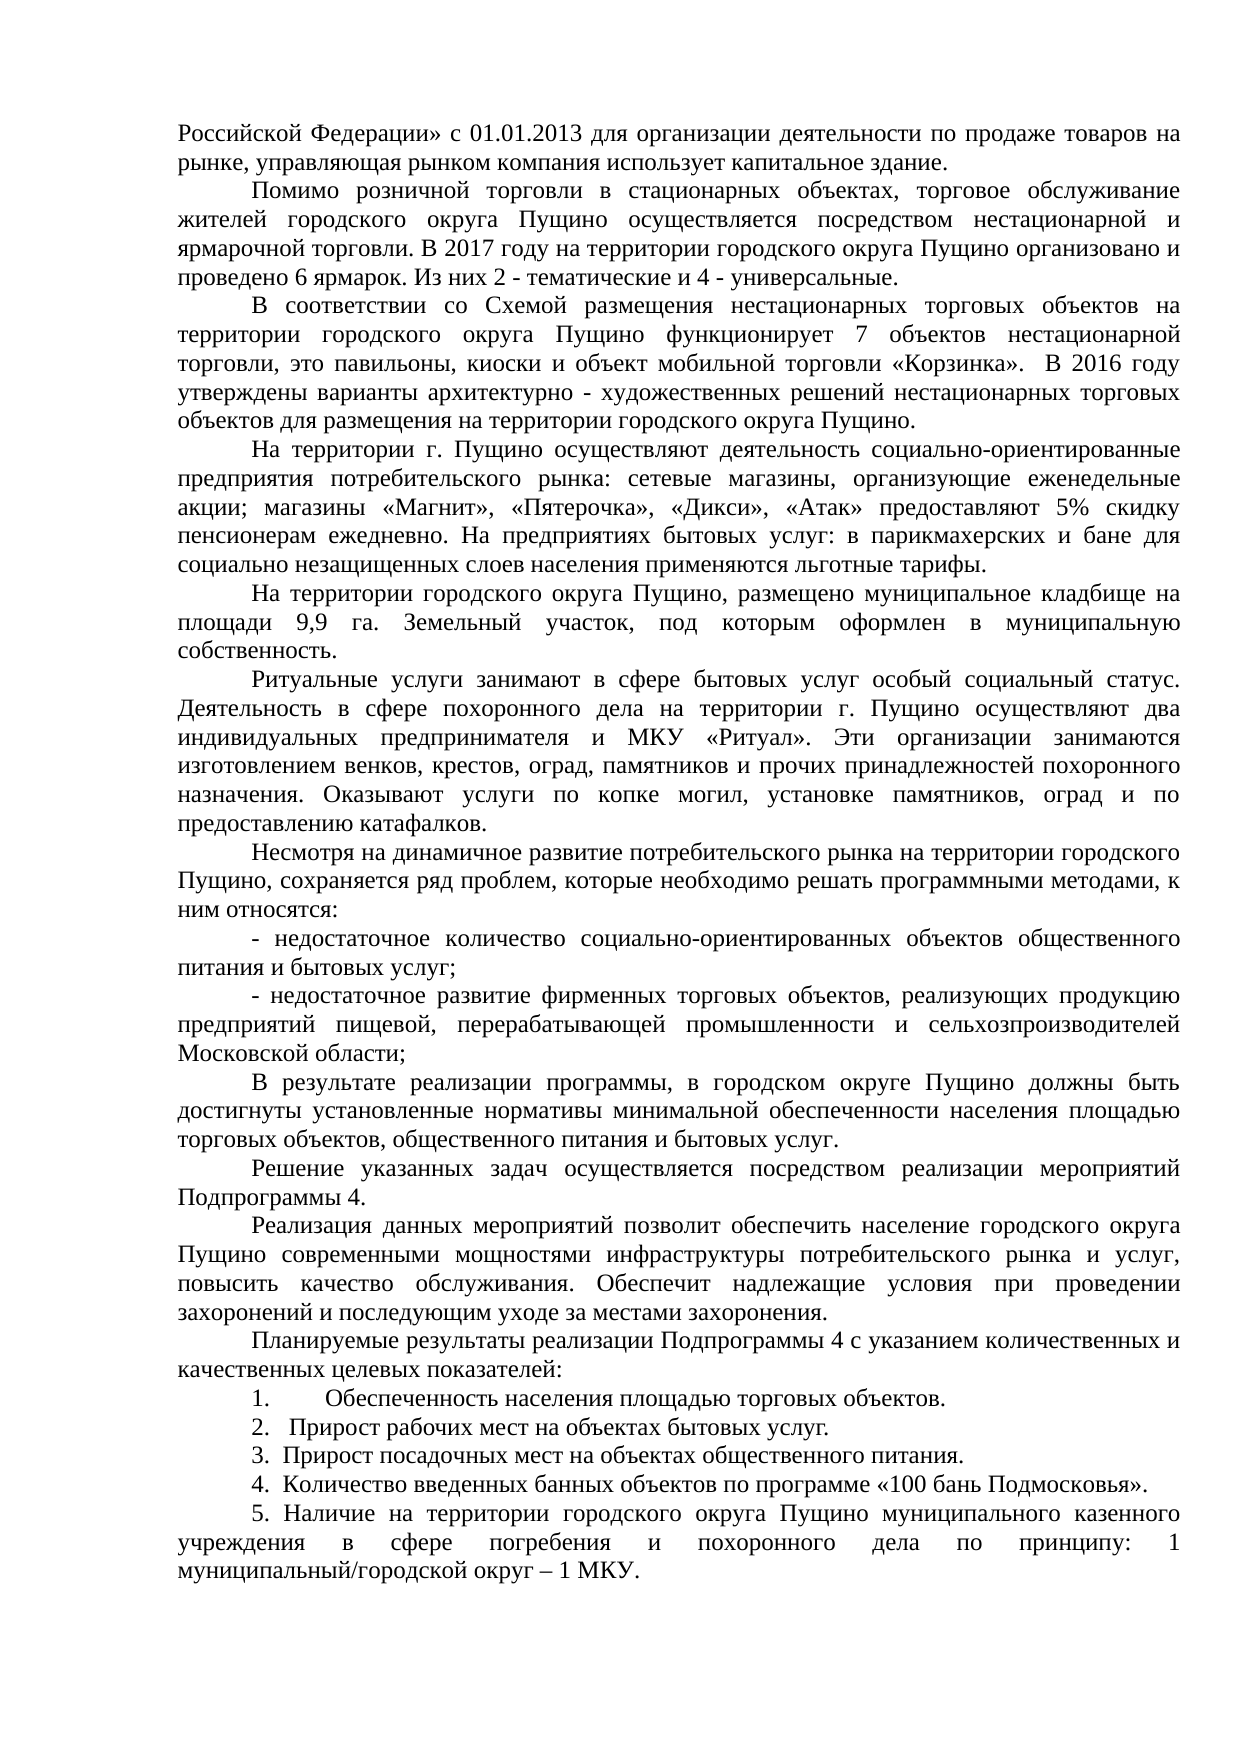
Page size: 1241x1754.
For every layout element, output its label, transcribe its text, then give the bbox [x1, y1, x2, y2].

text 4. Количество введенных банных объектов по программе «100 бань Подмосковья». [177, 1469, 1181, 1498]
text - недостаточное количество социально-ориентированных объектов общественного питания и бытовых услуг; [177, 923, 1181, 981]
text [177, 118, 1181, 176]
text - недостаточное развитие фирменных торговых объектов, реализующих продукцию предприятий пищевой, перерабатывающей промышленности и сельхозпроизводителей Московской области; [177, 981, 1181, 1067]
text 5. Наличие на территории городского округа Пущино муниципального казенного учреждения в сфере погребения и похоронного дела по принципу: 1 муниципальный/городской округ – 1 МКУ. [177, 1498, 1181, 1584]
text На территории г. Пущино осуществляют деятельность социально-ориентированные предприятия потребительского рынка: сетевые магазины, организующие еженедельные акции; магазины «Магнит», «Пятерочка», «Дикси», «Атак» предоставляют 5% скидку пенсионерам ежедневно. На предприятиях бытовых услуг: в парикмахерских и бане для социально незащищенных слоев населения применяются льготные тарифы. [177, 434, 1181, 578]
text Ритуальные услуги занимают в сфере бытовых услуг особый социальный статус. Деятельность в сфере похоронного дела на территории г. Пущино осуществляют два индивидуальных предпринимателя и МКУ «Ритуал». Эти организации занимаются изготовлением венков, крестов, оград, памятников и прочих принадлежностей похоронного назначения. Оказывают услуги по копке могил, установке памятников, оград и по предоставлению катафалков. [177, 664, 1181, 837]
text В соответствии со Схемой размещения нестационарных торговых объектов на территории городского округа Пущино функционирует 7 объектов нестационарной торговли, это павильоны, киоски и объект мобильной торговли «Корзинка». В 2016 году утверждены варианты архитектурно - художественных решений нестационарных торговых объектов для размещения на территории городского округа Пущино. [177, 291, 1181, 434]
text Решение указанных задач осуществляется посредством реализации мероприятий Подпрограммы 4. [177, 1153, 1181, 1211]
text 2. Прирост рабочих мест на объектах бытовых услуг. [177, 1412, 1181, 1441]
text Несмотря на динамичное развитие потребительского рынка на территории городского Пущино, сохраняется ряд проблем, которые необходимо решать программными методами, к ним относятся: [177, 837, 1181, 923]
text Помимо розничной торговли в стационарных объектах, торговое обслуживание жителей городского округа Пущино осуществляется посредством нестационарной и ярмарочной торговли. В 2017 году на территории городского округа Пущино организовано и проведено 6 ярмарок. Из них 2 - тематические и 4 - универсальные. [177, 176, 1181, 291]
text На территории городского округа Пущино, размещено муниципальное кладбище на площади 9,9 га. Земельный участок, под которым оформлен в муниципальную собственность. [177, 578, 1181, 664]
text 3. Прирост посадочных мест на объектах общественного питания. [177, 1441, 1181, 1469]
text В результате реализации программы, в городском округе Пущино должны быть достигнуты установленные нормативы минимальной обеспеченности населения площадью торговых объектов, общественного питания и бытовых услуг. [177, 1067, 1181, 1153]
text Планируемые результаты реализации Подпрограммы 4 с указанием количественных и качественных целевых показателей: [177, 1326, 1181, 1383]
text Реализация данных мероприятий позволит обеспечить население городского округа Пущино современными мощностями инфраструктуры потребительского рынка и услуг, повысить качество обслуживания. Обеспечит надлежащие условия при проведении захоронений и последующим уходе за местами захоронения. [177, 1211, 1181, 1326]
list Обеспеченность населения площадью торговых объектов. [177, 1383, 1181, 1412]
